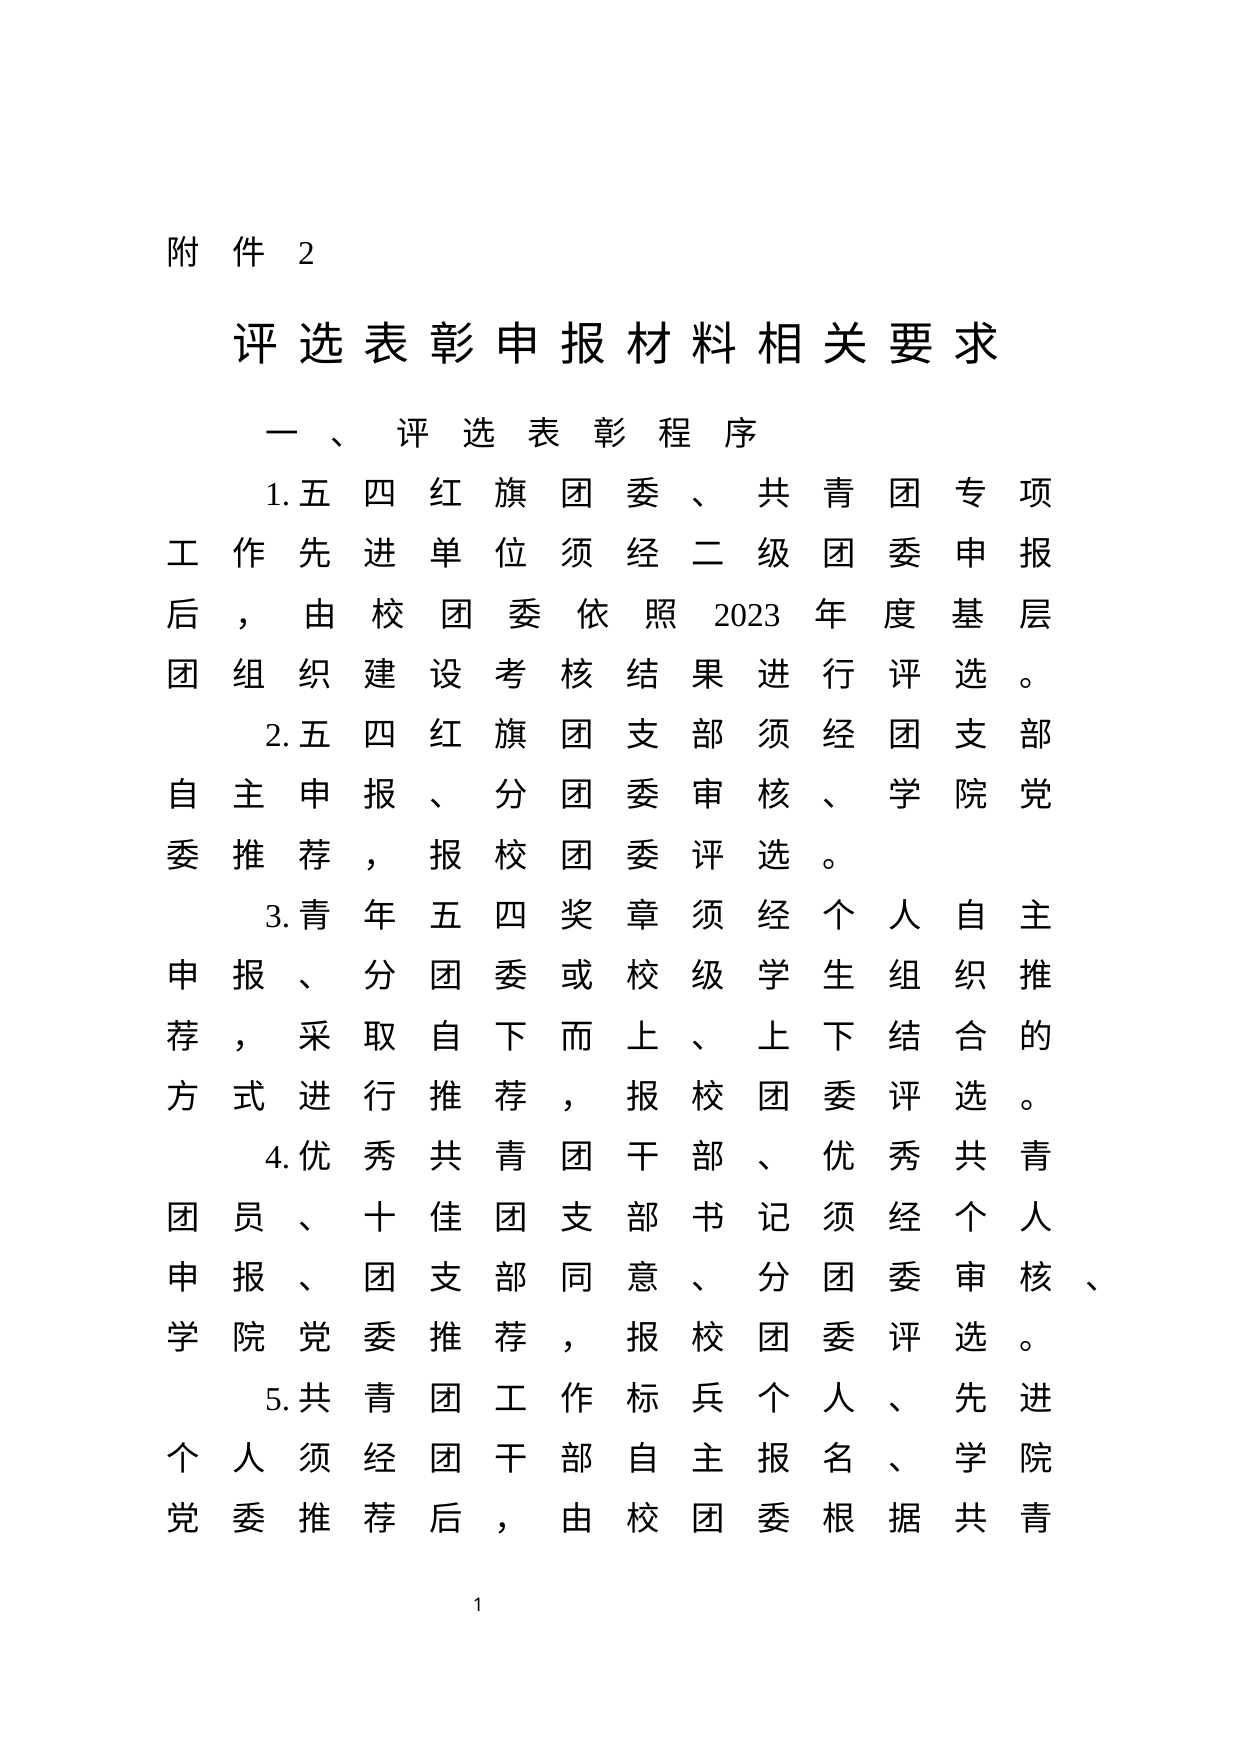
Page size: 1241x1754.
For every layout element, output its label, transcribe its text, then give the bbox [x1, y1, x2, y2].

text 3.青年五四奖章须经个人自主申报、分团委或校级学生组织推荐，采取自下而上、上下结合的方式进行推荐，报校团委评选。 [167, 883, 1085, 1124]
text 一、评选表彰程序 [167, 400, 1085, 461]
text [167, 1365, 1085, 1546]
text 4.优秀共青团干部、优秀共青团员、十佳团支部书记须经个人申报、团支部同意、分团委审核、学院党委推荐，报校团委评选。 [167, 1124, 1085, 1365]
text 1.五四红旗团委、共青团专项工作先进单位须经二级团委申报后，由校团委依照2023年度基层团组织建设考核结果进行评选。 [167, 461, 1085, 702]
text 评选表彰申报材料相关要求 [167, 280, 1085, 400]
text 附件2 [167, 219, 1085, 280]
text 2.五四红旗团支部须经团支部自主申报、分团委审核、学院党委推荐，报校团委评选。 [167, 702, 1085, 883]
